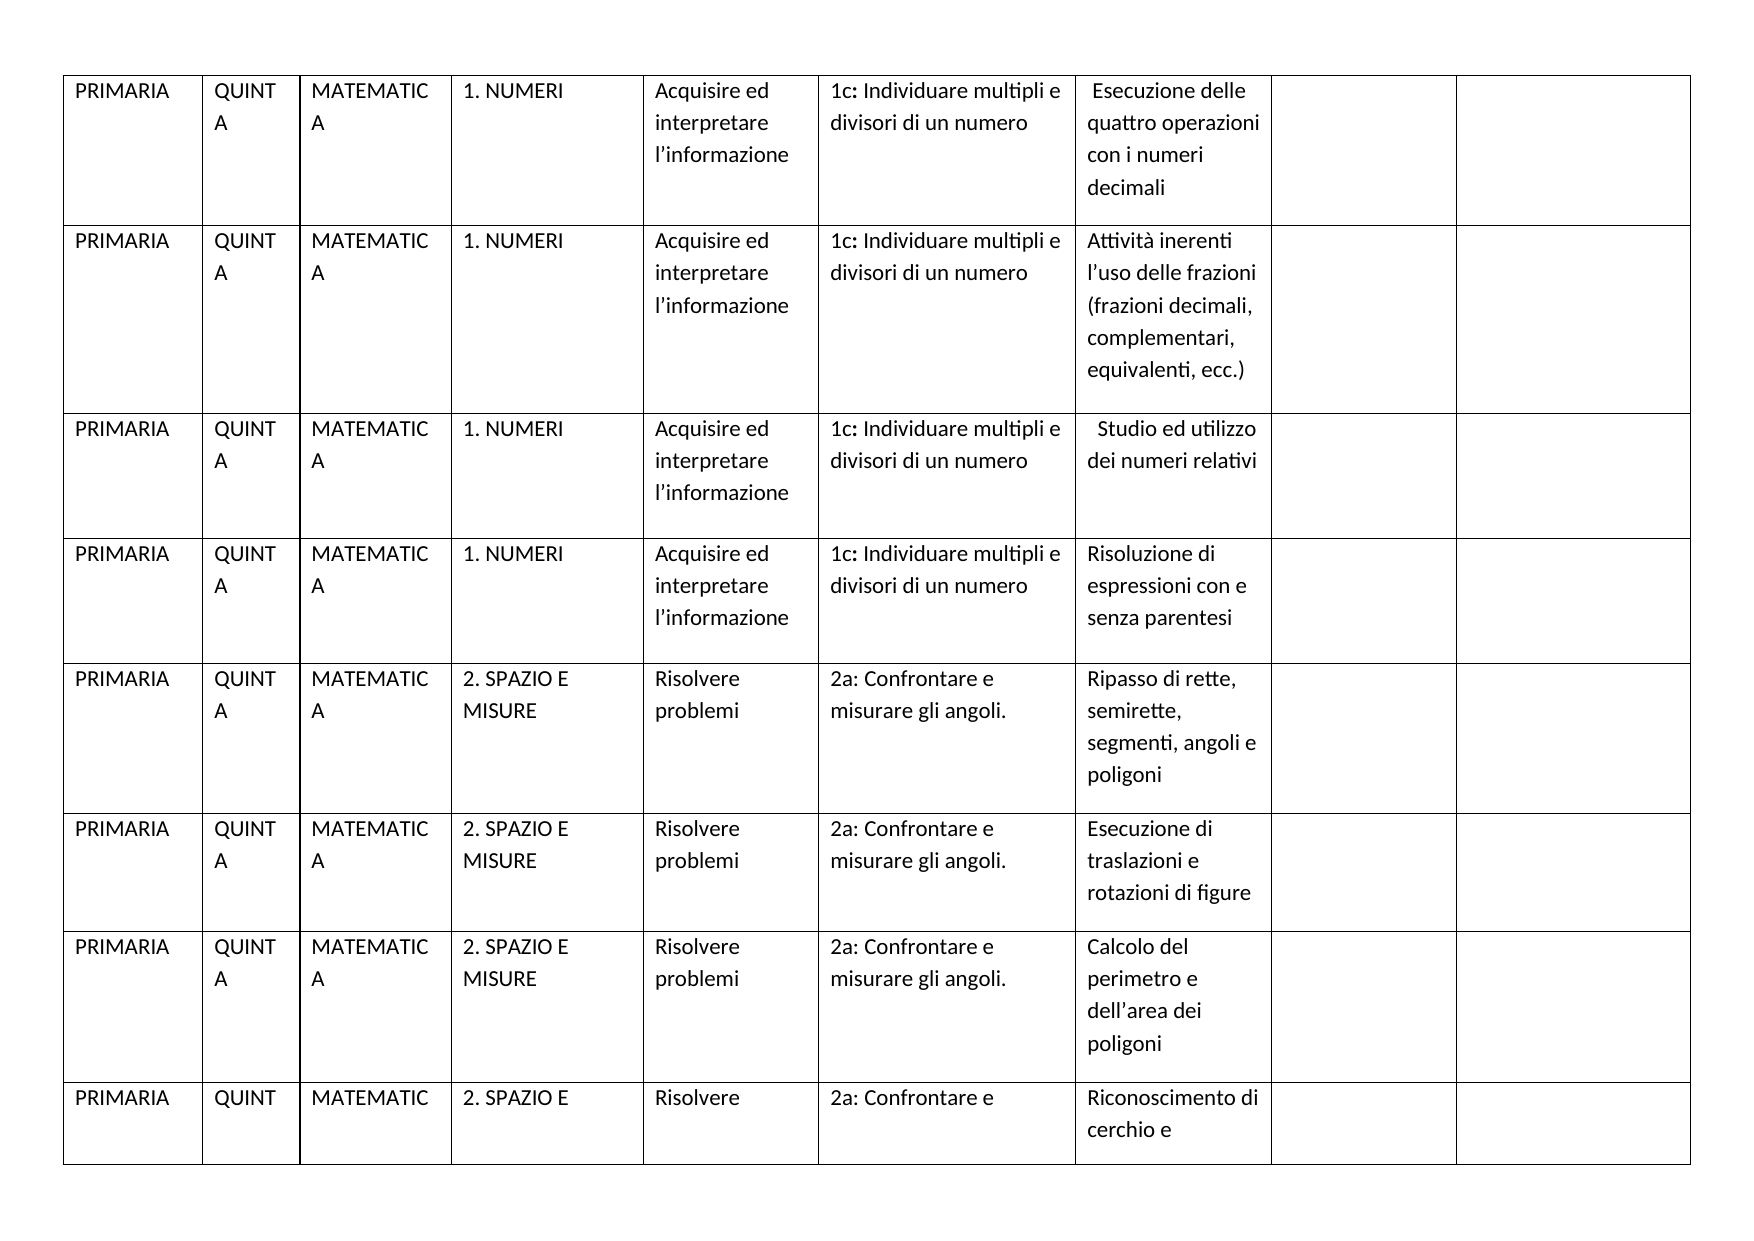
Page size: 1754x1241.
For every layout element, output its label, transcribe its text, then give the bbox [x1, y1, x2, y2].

table_cell Calcolo del perimetro e dell’area dei poligoni [1076, 932, 1271, 1082]
table_cell Acquisire ed interpretare l’informazione [644, 539, 818, 663]
table_cell Ripasso di rette, semirette, segmenti, angoli e poligoni [1076, 664, 1271, 813]
table_cell QUINTA [203, 539, 299, 663]
table_cell 1c: Individuare multipli e divisori di un numero [819, 539, 1075, 663]
table_cell Acquisire ed interpretare l’informazione [644, 226, 818, 413]
table_cell MATEMATICA [301, 1083, 451, 1164]
table_cell 2. SPAZIO E MISURE [452, 1083, 643, 1164]
table_cell [1272, 814, 1456, 931]
table_cell 1c: Individuare multipli e divisori di un numero [819, 226, 1075, 413]
table_cell PRIMARIA [64, 664, 202, 813]
table_cell Acquisire ed interpretare l’informazione [644, 414, 818, 538]
table_cell QUINTA [203, 76, 299, 225]
table_cell 2. SPAZIO E MISURE [452, 814, 643, 931]
table_cell Risolvere problemi [644, 664, 818, 813]
table_cell Studio ed utilizzo dei numeri relativi [1076, 414, 1271, 538]
table_cell [1272, 932, 1456, 1082]
table_cell 2. SPAZIO E MISURE [452, 664, 643, 813]
table_cell PRIMARIA [64, 1083, 202, 1164]
table_cell QUINTA [203, 932, 299, 1082]
table_cell Esecuzione di traslazioni e rotazioni di figure [1076, 814, 1271, 931]
table_cell 1. NUMERI [452, 226, 643, 413]
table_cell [644, 76, 818, 225]
table_cell Risolvere problemi [644, 1083, 818, 1164]
table_cell 1. NUMERI [452, 76, 643, 225]
table_cell [1272, 1083, 1456, 1164]
table_cell [1457, 414, 1690, 538]
table_cell 2a: Confrontare e misurare gli angoli. [819, 814, 1075, 931]
table_cell [1457, 664, 1690, 813]
table_cell QUINTA [203, 1083, 299, 1164]
table_cell [1272, 414, 1456, 538]
table_cell MATEMATICA [301, 932, 451, 1082]
table_cell 1. NUMERI [452, 539, 643, 663]
table_cell MATEMATICA [301, 414, 451, 538]
table_cell [1272, 226, 1456, 413]
table_cell QUINTA [203, 414, 299, 538]
table_cell Risoluzione di espressioni con e senza parentesi [1076, 539, 1271, 663]
table_cell MATEMATICA [301, 226, 451, 413]
table_cell [1457, 226, 1690, 413]
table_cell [819, 1083, 1075, 1164]
table_cell [1272, 76, 1456, 225]
table_cell PRIMARIA [64, 76, 202, 225]
table_cell [1457, 76, 1690, 225]
table_cell 2a: Confrontare e misurare gli angoli. [819, 932, 1075, 1082]
table_cell QUINTA [203, 226, 299, 413]
table_cell [1272, 664, 1456, 813]
table_cell Esecuzione delle quattro operazioni con i numeri decimali [1076, 76, 1271, 225]
table_cell MATEMATICA [301, 76, 451, 225]
table_cell MATEMATICA [301, 814, 451, 931]
table_cell Risolvere problemi [644, 814, 818, 931]
table_cell MATEMATICA [301, 664, 451, 813]
table_cell 1. NUMERI [452, 414, 643, 538]
table_cell PRIMARIA [64, 414, 202, 538]
table_cell [1457, 539, 1690, 663]
table_cell [1272, 539, 1456, 663]
table_cell PRIMARIA [64, 814, 202, 931]
table_cell QUINTA [203, 814, 299, 931]
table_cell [819, 76, 1075, 225]
table_cell PRIMARIA [64, 932, 202, 1082]
table_cell [1457, 932, 1690, 1082]
table_cell [1457, 1083, 1690, 1164]
table_cell QUINTA [203, 664, 299, 813]
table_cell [1076, 1083, 1271, 1164]
table_cell 1c: Individuare multipli e divisori di un numero [819, 414, 1075, 538]
table_cell Risolvere problemi [644, 932, 818, 1082]
table_cell PRIMARIA [64, 539, 202, 663]
table_cell [1457, 814, 1690, 931]
table_cell PRIMARIA [64, 226, 202, 413]
table_cell MATEMATICA [301, 539, 451, 663]
table_cell 2. SPAZIO E MISURE [452, 932, 643, 1082]
table_cell Attività inerenti l’uso delle frazioni (frazioni decimali, complementari, equivalenti, ecc.) [1076, 226, 1271, 413]
table_cell 2a: Confrontare e misurare gli angoli. [819, 664, 1075, 813]
